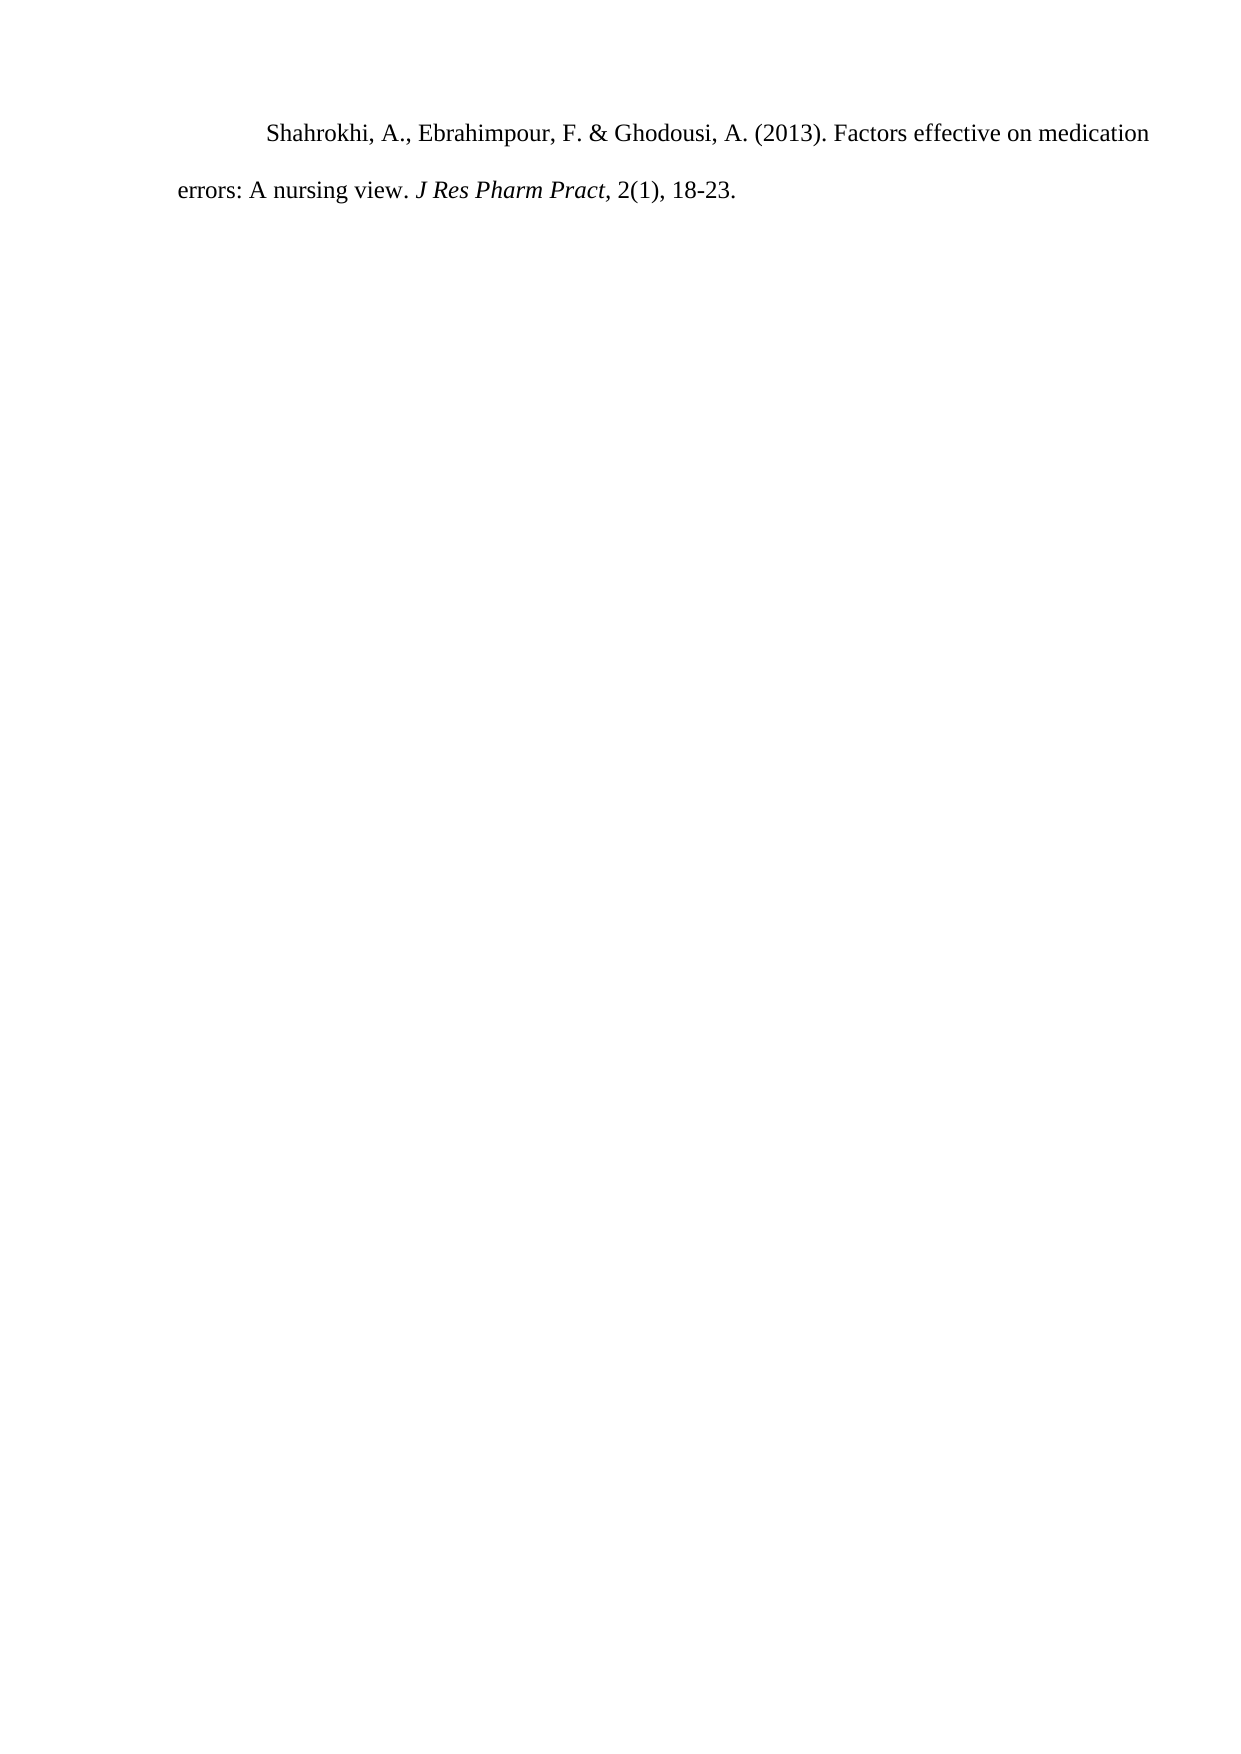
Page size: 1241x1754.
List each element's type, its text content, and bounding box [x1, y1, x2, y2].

text Shahrokhi, A., Ebrahimpour, F. & Ghodousi, A. (2013). Factors effective on medication errors: A nursing view. J Res Pharm Pract, 2(1), 18-23. [177, 118, 1152, 204]
